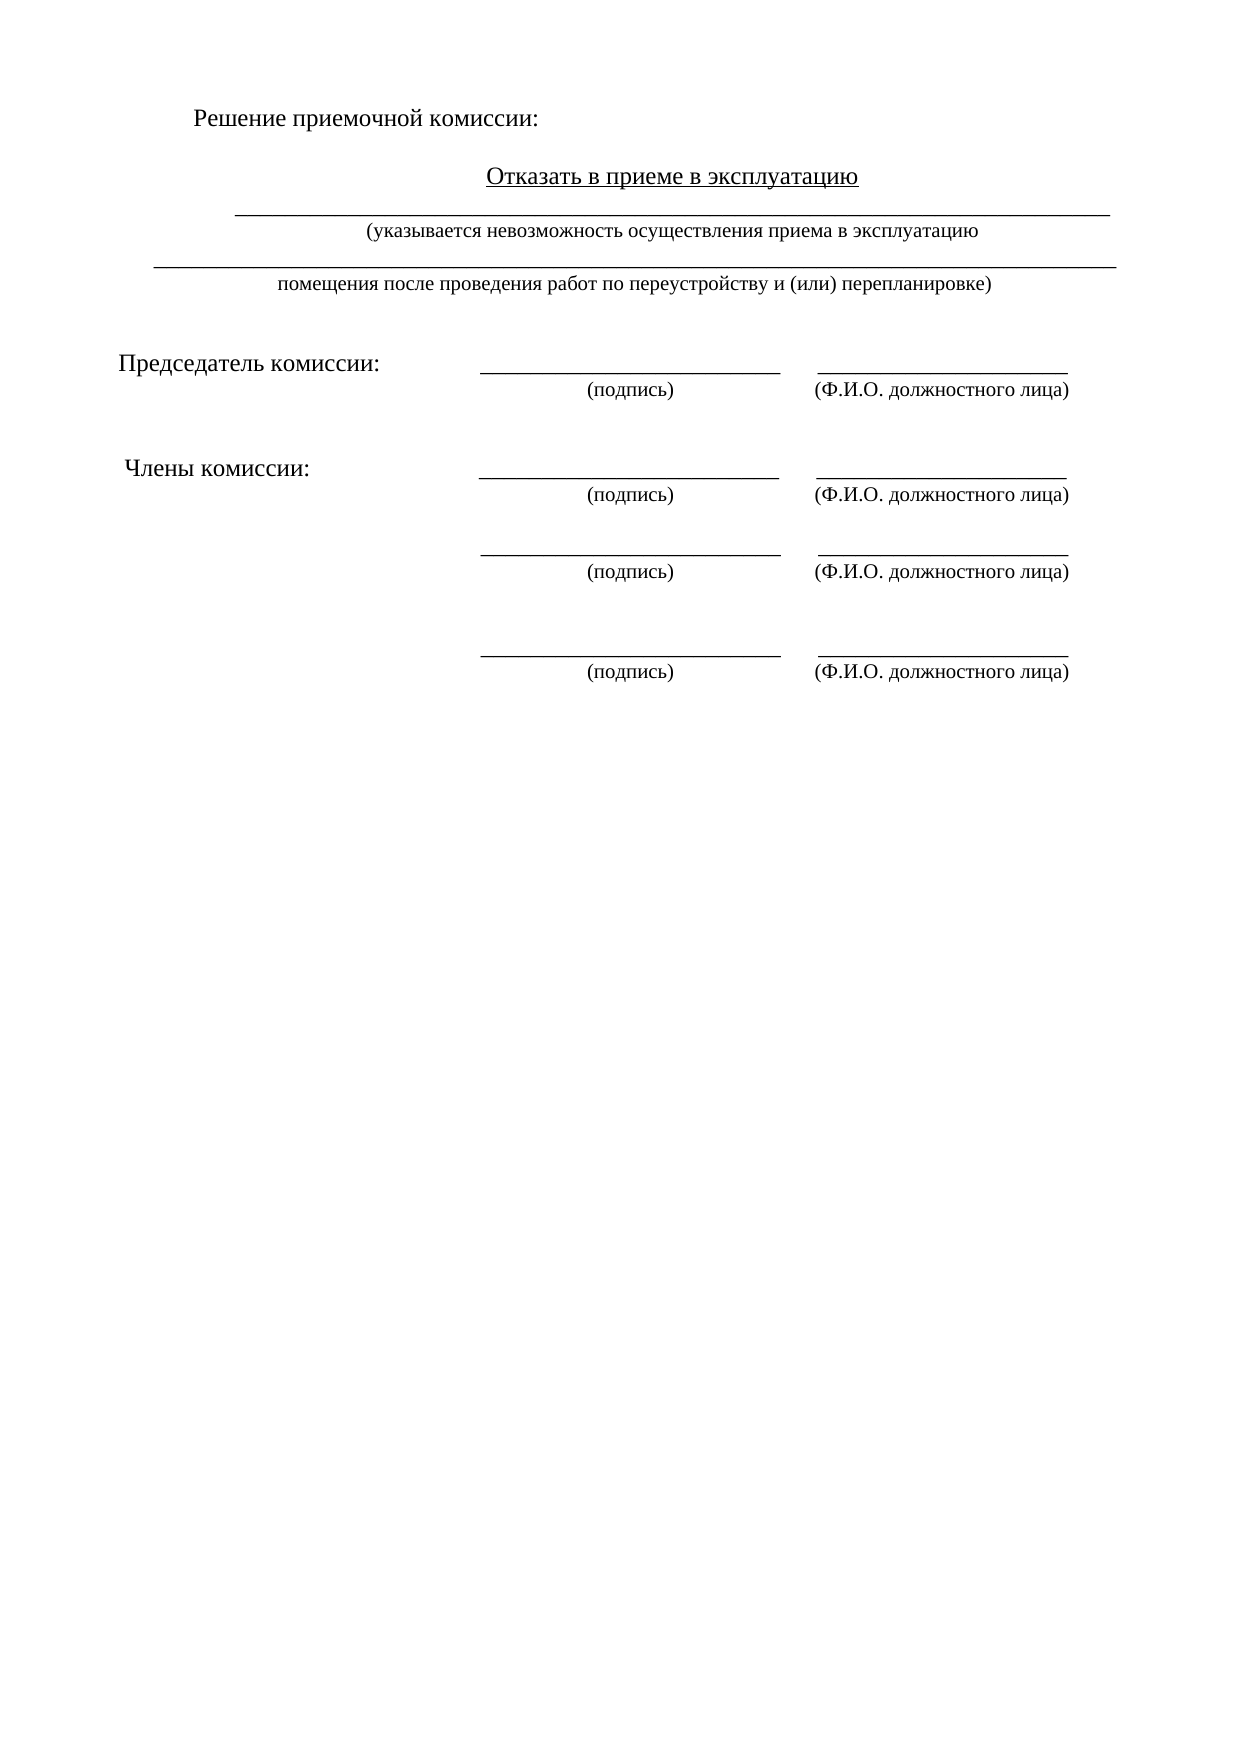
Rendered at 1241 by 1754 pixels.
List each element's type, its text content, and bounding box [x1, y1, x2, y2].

text Решение приемочной комиссии: [118, 103, 1152, 132]
text (подпись) (Ф.И.О. должностного лица) [118, 558, 1152, 583]
text Члены комиссии: ________________________ ____________________ [118, 453, 1152, 482]
text ________________________ ____________________ [118, 631, 1152, 659]
text (подпись) (Ф.И.О. должностного лица) [118, 482, 1152, 506]
text ________________________ ____________________ [118, 530, 1152, 558]
text Отказать в приеме в эксплуатацию [118, 161, 1152, 190]
text _____________________________________________________________________________ помещения после проведения работ по переустройству и (или) перепланировке) [118, 242, 1152, 295]
text (указывается невозможность осуществления приема в эксплуатацию [118, 218, 1152, 242]
text (подпись) (Ф.И.О. должностного лица) [118, 376, 1152, 401]
text ______________________________________________________________________ [118, 190, 1152, 218]
text Председатель комиссии: ________________________ ____________________ [118, 348, 1152, 376]
text (подпись) (Ф.И.О. должностного лица) [118, 659, 1152, 683]
